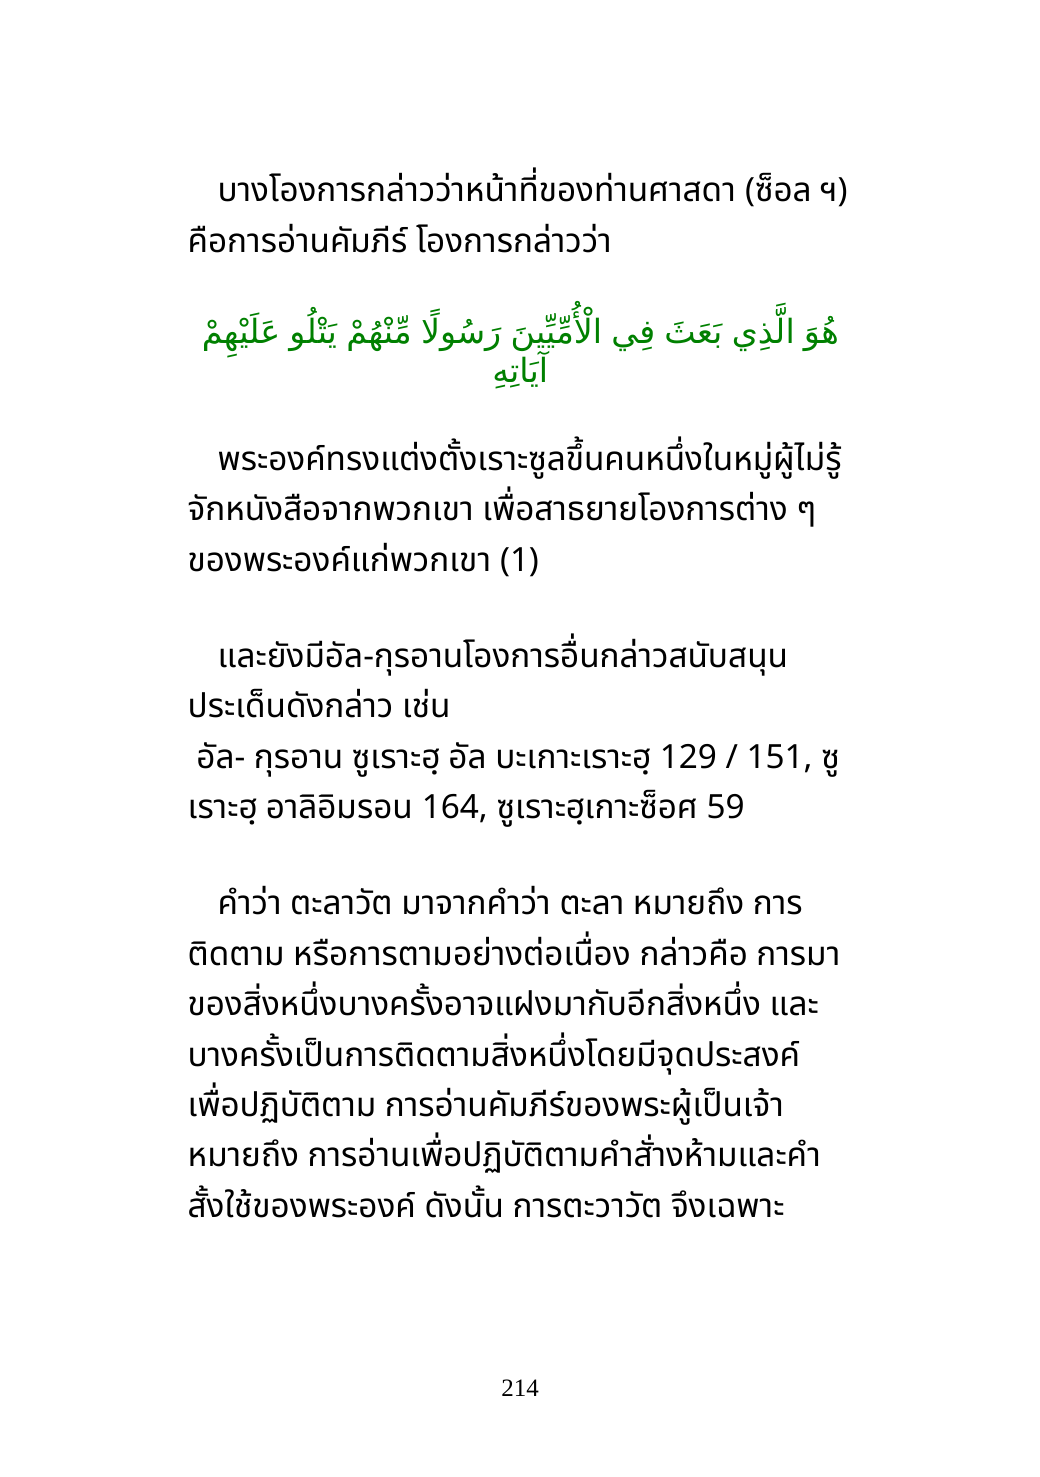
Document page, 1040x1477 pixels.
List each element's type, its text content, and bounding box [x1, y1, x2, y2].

text บางโองการกล่าวว่าหน้าที่ของท่านศาสดา (ซ็อล ฯ) คือการอ่านคัมภีร์ โองการกล่าวว่า [187, 166, 852, 267]
text هُوَ الَّذِي بَعَثَ فِي الْأُمِّيِّينَ رَسُولًا مِّنْهُمْ يَتْلُو عَلَيْهِمْ آيَاتِهِ [187, 312, 852, 389]
text พระองค์ทรงแต่งตั้งเราะซูลขึ้นคนหนึ่งในหมู่ผู้ไม่รู้จักหนังสือจากพวกเขา เพื่อสาธยายโองการต่าง ๆ ของพระองค์แก่พวกเขา (1) [187, 435, 852, 586]
text และยังมีอัล-กุรอานโองการอื่นกล่าวสนับสนุนประเด็นดังกล่าว เช่น [187, 632, 852, 733]
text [187, 879, 852, 1232]
text อัล- กุรอาน ซูเราะฮฺ อัล บะเกาะเราะฮฺ 129 / 151, ซูเราะฮฺ อาลิอิมรอน 164, ซูเราะฮฺเกาะซ็อศ 59 [187, 733, 852, 834]
